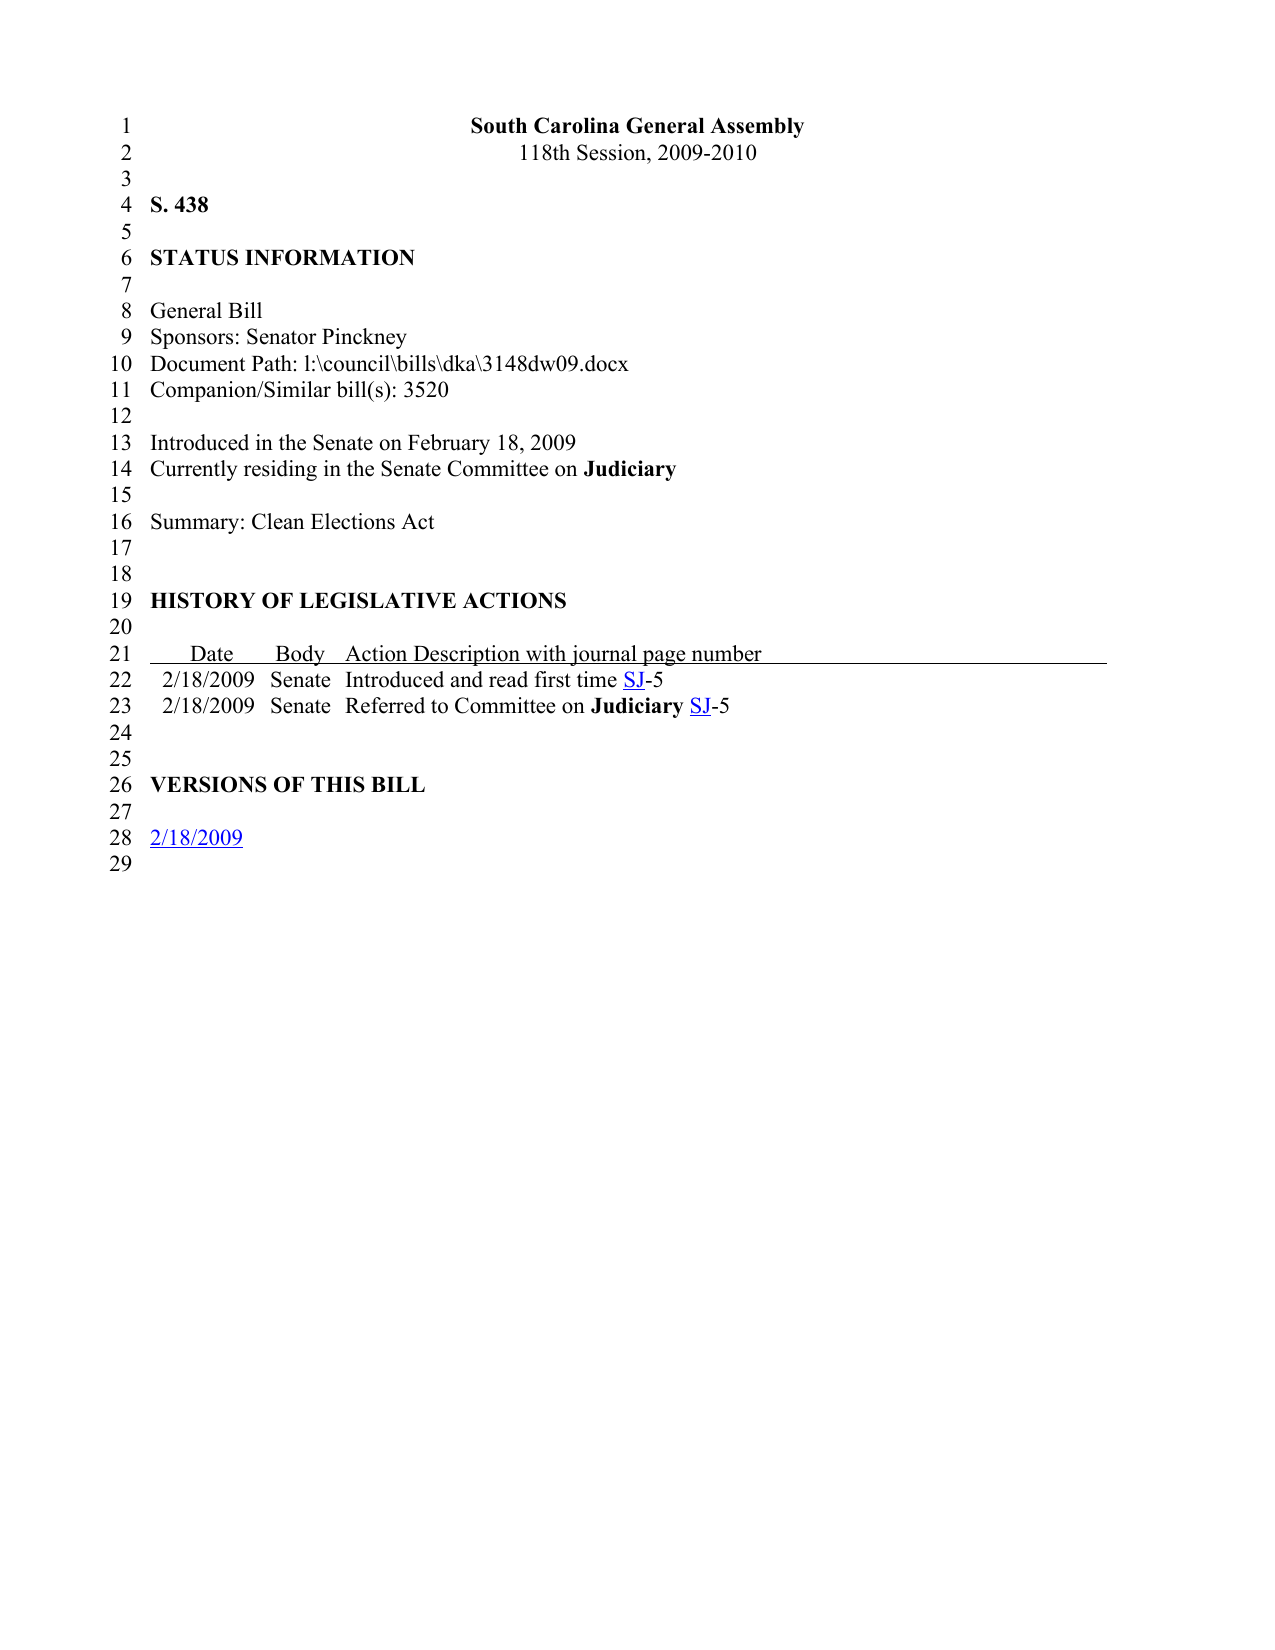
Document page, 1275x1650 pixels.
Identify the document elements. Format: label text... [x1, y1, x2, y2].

text Currently residing in the Senate Committee on Judiciary [150, 455, 1125, 481]
text HISTORY OF LEGISLATIVE ACTIONS [150, 587, 1125, 613]
text STATUS INFORMATION [150, 244, 1125, 271]
text Introduced in the Senate on February 18, 2009 [150, 429, 1125, 455]
text Summary: Clean Elections Act [150, 508, 1125, 534]
text South Carolina General Assembly [150, 112, 1125, 139]
text VERSIONS OF THIS BILL [150, 771, 1125, 798]
text 2/18/2009 [150, 824, 1125, 850]
text Document Path: l:\council\bills\dka\3148dw09.docx [150, 350, 1125, 376]
text Date Body Action Description with journal page number [150, 639, 1125, 666]
text 2/18/2009 Senate Referred to Committee on Judiciary SJ-5 [150, 692, 1125, 719]
text Companion/Similar bill(s): 3520 [150, 376, 1125, 402]
text 118th Session, 2009-2010 [150, 139, 1125, 165]
text General Bill [150, 297, 1125, 323]
text 2/18/2009 Senate Introduced and read first time SJ-5 [150, 666, 1125, 692]
text Sponsors: Senator Pinckney [150, 323, 1125, 350]
text S. 438 [150, 192, 1125, 218]
